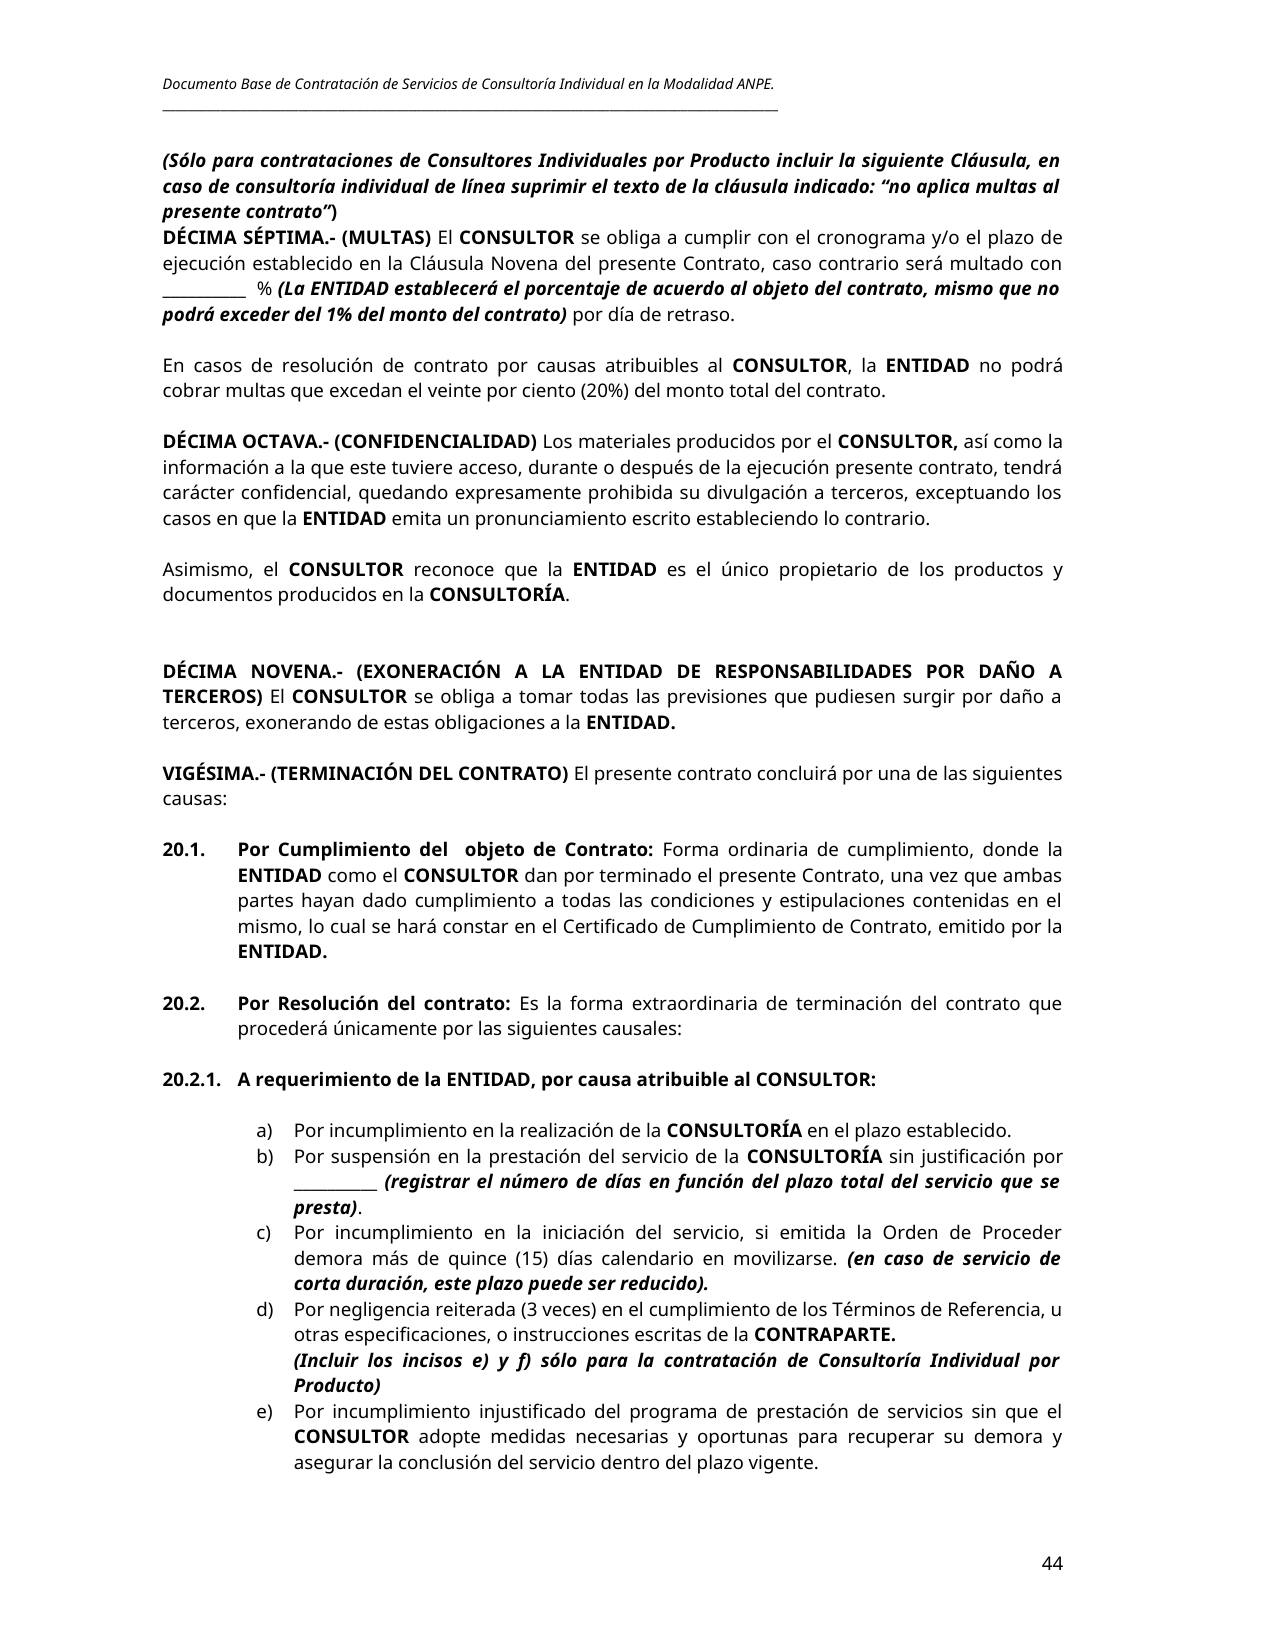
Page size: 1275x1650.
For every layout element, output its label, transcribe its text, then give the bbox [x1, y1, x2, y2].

text DÉCIMA SÉPTIMA.- (MULTAS) El CONSULTOR se obliga a cumplir con el cronograma y/o el plazo de ejecución establecido en la Cláusula Novena del presente Contrato, caso contrario será multado con __________ % (La ENTIDAD establecerá el porcentaje de acuerdo al objeto del contrato, mismo que no podrá exceder del 1% del monto del contrato) por día de retraso. [162, 224, 1063, 326]
text DÉCIMA NOVENA.- (EXONERACIÓN A LA ENTIDAD DE RESPONSABILIDADES POR DAÑO A TERCEROS) El CONSULTOR se obliga a tomar todas las previsiones que pudiesen surgir por daño a terceros, exonerando de estas obligaciones a la ENTIDAD. [162, 658, 1063, 735]
text Asimismo, el CONSULTOR reconoce que la ENTIDAD es el único propietario de los productos y documentos producidos en la CONSULTORÍA. [162, 556, 1063, 607]
list Por negligencia reiterada (3 veces) en el cumplimiento de los Términos de Referencia, u otras especificaciones, o instrucciones escritas de la CONTRAPARTE. [256, 1296, 1063, 1347]
list Por Resolución del contrato: Es la forma extraordinaria de terminación del contrato que procederá únicamente por las siguientes causales: [162, 990, 1063, 1041]
text (Incluir los incisos e) y f) sólo para la contratación de Consultoría Individual por Producto) [294, 1347, 1063, 1398]
list Por incumplimiento en la iniciación del servicio, si emitida la Orden de Proceder demora más de quince (15) días calendario en movilizarse. (en caso de servicio de corta duración, este plazo puede ser reducido). [256, 1219, 1063, 1296]
text En casos de resolución de contrato por causas atribuibles al CONSULTOR, la ENTIDAD no podrá cobrar multas que excedan el veinte por ciento (20%) del monto total del contrato. [162, 352, 1063, 403]
list Por incumplimiento en la realización de la CONSULTORÍA en el plazo establecido. [256, 1117, 1063, 1143]
text DÉCIMA OCTAVA.- (CONFIDENCIALIDAD) Los materiales producidos por el CONSULTOR, así como la información a la que este tuviere acceso, durante o después de la ejecución presente contrato, tendrá carácter confidencial, quedando expresamente prohibida su divulgación a terceros, exceptuando los casos en que la ENTIDAD emita un pronunciamiento escrito estableciendo lo contrario. [162, 428, 1063, 531]
list Por Cumplimiento del objeto de Contrato: Forma ordinaria de cumplimiento, donde la ENTIDAD como el CONSULTOR dan por terminado el presente Contrato, una vez que ambas partes hayan dado cumplimiento a todas las condiciones y estipulaciones contenidas en el mismo, lo cual se hará constar en el Certificado de Cumplimiento de Contrato, emitido por la ENTIDAD. [162, 837, 1063, 964]
text VIGÉSIMA.- (TERMINACIÓN DEL CONTRATO) El presente contrato concluirá por una de las siguientes causas: [162, 760, 1063, 811]
list Por suspensión en la prestación del servicio de la CONSULTORÍA sin justificación por __________ (registrar el número de días en función del plazo total del servicio que se presta). [256, 1143, 1063, 1219]
list Por incumplimiento injustificado del programa de prestación de servicios sin que el CONSULTOR adopte medidas necesarias y oportunas para recuperar su demora y asegurar la conclusión del servicio dentro del plazo vigente. [256, 1398, 1063, 1475]
text (Sólo para contrataciones de Consultores Individuales por Producto incluir la siguiente Cláusula, en caso de consultoría individual de línea suprimir el texto de la cláusula indicado: “no aplica multas al presente contrato”) [162, 148, 1063, 224]
list A requerimiento de la ENTIDAD, por causa atribuible al CONSULTOR: [162, 1066, 1063, 1092]
